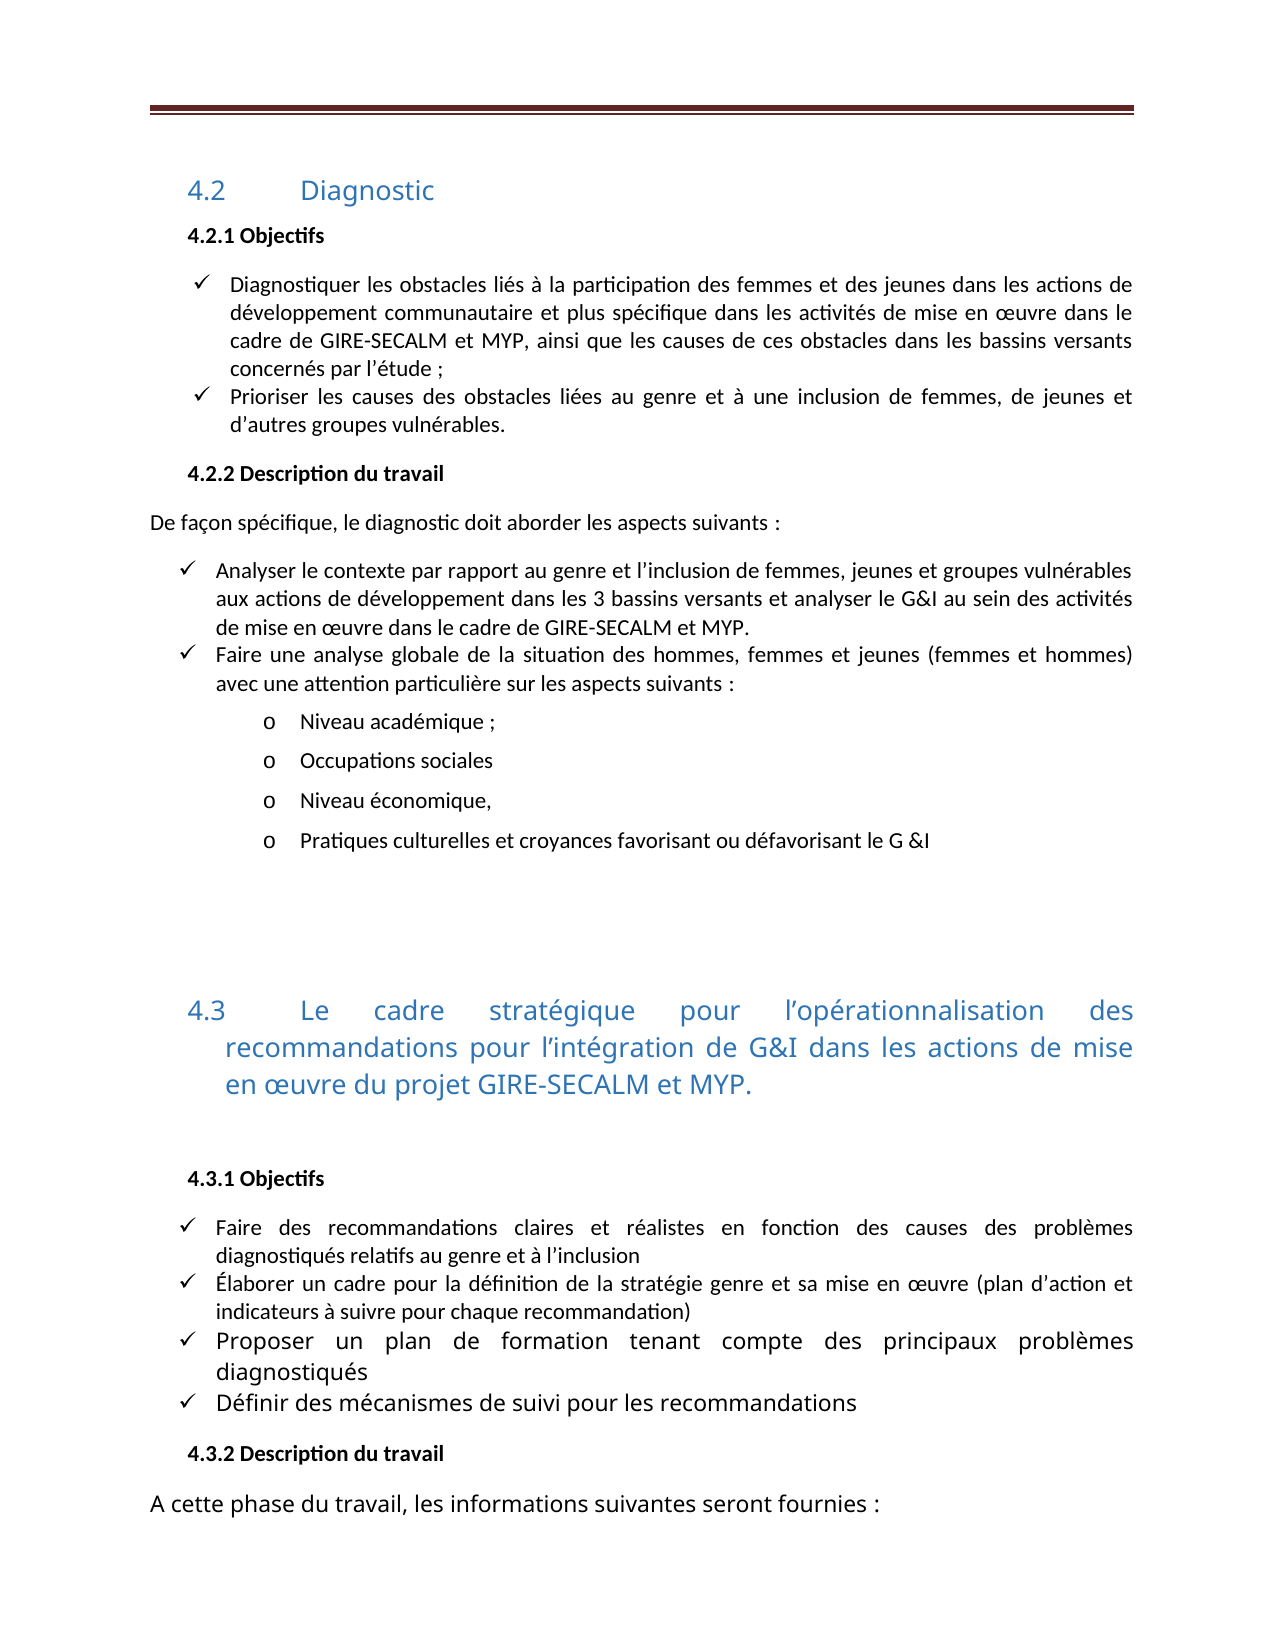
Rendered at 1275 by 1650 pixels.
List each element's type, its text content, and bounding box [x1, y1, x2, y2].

text 4.2.1 Objectifs [150, 221, 1134, 249]
list Élaborer un cadre pour la définition de la stratégie genre et sa mise en œuvre (plan d’action et indicateurs à suivre pour chaque recommandation) [178, 1269, 1134, 1325]
list Pratiques culturelles et croyances favorisant ou défavorisant le G &I [262, 826, 1134, 855]
list Faire des recommandations claires et réalistes en fonction des causes des problèmes diagnostiqués relatifs au genre et à l’inclusion [178, 1213, 1134, 1269]
list Analyser le contexte par rapport au genre et l’inclusion de femmes, jeunes et groupes vulnérables aux actions de développement dans les 3 bassins versants et analyser le G&I au sein des activités de mise en œuvre dans le cadre de GIRE-SECALM et MYP. [178, 557, 1134, 641]
list Définir des mécanismes de suivi pour les recommandations [178, 1387, 1134, 1418]
text A cette phase du travail, les informations suivantes seront fournies : [150, 1488, 1134, 1519]
subtitle Le cadre stratégique pour l’opérationnalisation des recommandations pour l’intégration de G&I dans les actions de mise en œuvre du projet GIRE-SECALM et MYP. [187, 992, 1134, 1102]
text 4.2.2 Description du travail [150, 459, 1134, 487]
subtitle Diagnostic [187, 172, 1134, 208]
text 4.3.1 Objectifs [187, 1164, 1134, 1192]
list Diagnostiquer les obstacles liés à la participation des femmes et des jeunes dans les actions de développement communautaire et plus spécifique dans les activités de mise en œuvre dans le cadre de GIRE-SECALM et MYP, ainsi que les causes de ces obstacles dans les bassins versants concernés par l’étude ; [192, 270, 1134, 382]
list Occupations sociales [262, 747, 1134, 776]
list Faire une analyse globale de la situation des hommes, femmes et jeunes (femmes et hommes) avec une attention particulière sur les aspects suivants : [178, 641, 1134, 697]
list Niveau académique ; [262, 707, 1134, 736]
text 4.3.2 Description du travail [187, 1439, 1134, 1467]
text De façon spécifique, le diagnostic doit aborder les aspects suivants : [150, 508, 1134, 536]
list Niveau économique, [262, 786, 1134, 815]
list Proposer un plan de formation tenant compte des principaux problèmes diagnostiqués [178, 1325, 1134, 1387]
list Prioriser les causes des obstacles liées au genre et à une inclusion de femmes, de jeunes et d’autres groupes vulnérables. [192, 382, 1134, 438]
